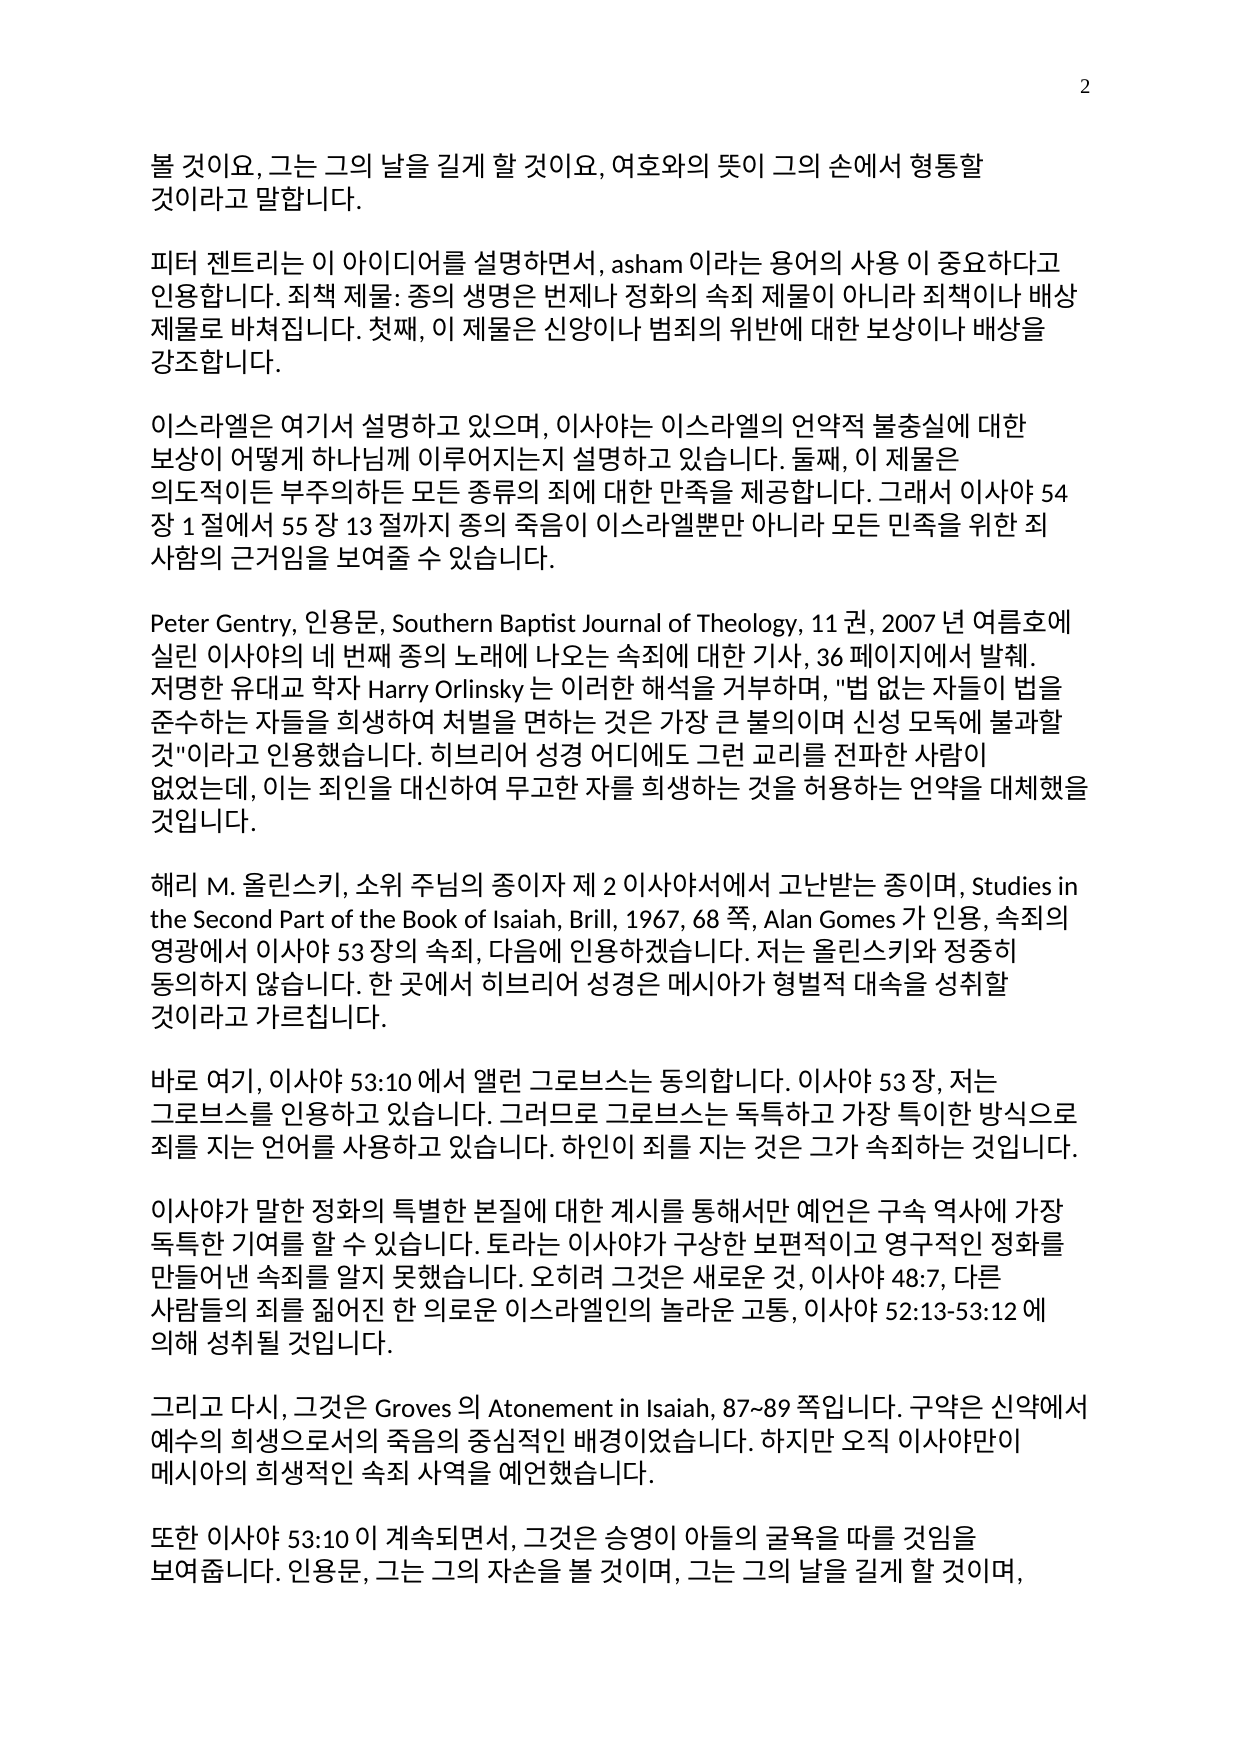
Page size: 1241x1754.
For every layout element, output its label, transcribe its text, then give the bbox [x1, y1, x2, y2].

text 이사야가 말한 정화의 특별한 본질에 대한 계시를 통해서만 예언은 구속 역사에 가장 독특한 기여를 할 수 있습니다. 토라는 이사야가 구상한 보편적이고 영구적인 정화를 만들어낸 속죄를 알지 못했습니다. 오히려 그것은 새로운 것, 이사야 48:7, 다른 사람들의 죄를 짊어진 한 의로운 이스라엘인의 놀라운 고통, 이사야 52:13-53:12에 의해 성취될 것입니다. [150, 1195, 1090, 1361]
text 피터 젠트리는 이 아이디어를 설명하면서, asham이라는 용어의 사용 이 중요하다고 인용합니다. 죄책 제물: 종의 생명은 번제나 정화의 속죄 제물이 아니라 죄책이나 배상 제물로 바쳐집니다. 첫째, 이 제물은 신앙이나 범죄의 위반에 대한 보상이나 배상을 강조합니다. [150, 247, 1090, 379]
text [150, 1522, 1090, 1588]
text 바로 여기, 이사야 53:10에서 앨런 그로브스는 동의합니다. 이사야 53장, 저는 그로브스를 인용하고 있습니다. 그러므로 그로브스는 독특하고 가장 특이한 방식으로 죄를 지는 언어를 사용하고 있습니다. 하인이 죄를 지는 것은 그가 속죄하는 것입니다. [150, 1065, 1090, 1164]
text 해리 M. 올린스키, 소위 주님의 종이자 제2 이사야서에서 고난받는 종이며, Studies in the Second Part of the Book of Isaiah, Brill, 1967, 68쪽, Alan Gomes가 인용, 속죄의 영광에서 이사야 53장의 속죄, 다음에 인용하겠습니다. 저는 올린스키와 정중히 동의하지 않습니다. 한 곳에서 히브리어 성경은 메시아가 형벌적 대속을 성취할 것이라고 가르칩니다. [150, 869, 1090, 1034]
text Peter Gentry, 인용문, Southern Baptist Journal of Theology, 11권, 2007년 여름호에 실린 이사야의 네 번째 종의 노래에 나오는 속죄에 대한 기사, 36페이지에서 발췌. 저명한 유대교 학자 Harry Orlinsky는 이러한 해석을 거부하며, "법 없는 자들이 법을 준수하는 자들을 희생하여 처벌을 면하는 것은 가장 큰 불의이며 신성 모독에 불과할 것"이라고 인용했습니다. 히브리어 성경 어디에도 그런 교리를 전파한 사람이 없었는데, 이는 죄인을 대신하여 무고한 자를 희생하는 것을 허용하는 언약을 대체했을 것입니다. [150, 607, 1090, 838]
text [150, 150, 1090, 216]
text 이스라엘은 여기서 설명하고 있으며, 이사야는 이스라엘의 언약적 불충실에 대한 보상이 어떻게 하나님께 이루어지는지 설명하고 있습니다. 둘째, 이 제물은 의도적이든 부주의하든 모든 종류의 죄에 대한 만족을 제공합니다. 그래서 이사야 54장 1절에서 55장 13절까지 종의 죽음이 이스라엘뿐만 아니라 모든 민족을 위한 죄 사함의 근거임을 보여줄 수 있습니다. [150, 410, 1090, 576]
text 그리고 다시, 그것은 Groves의 Atonement in Isaiah, 87~89쪽입니다. 구약은 신약에서 예수의 희생으로서의 죽음의 중심적인 배경이었습니다. 하지만 오직 이사야만이 메시아의 희생적인 속죄 사역을 예언했습니다. [150, 1392, 1090, 1491]
